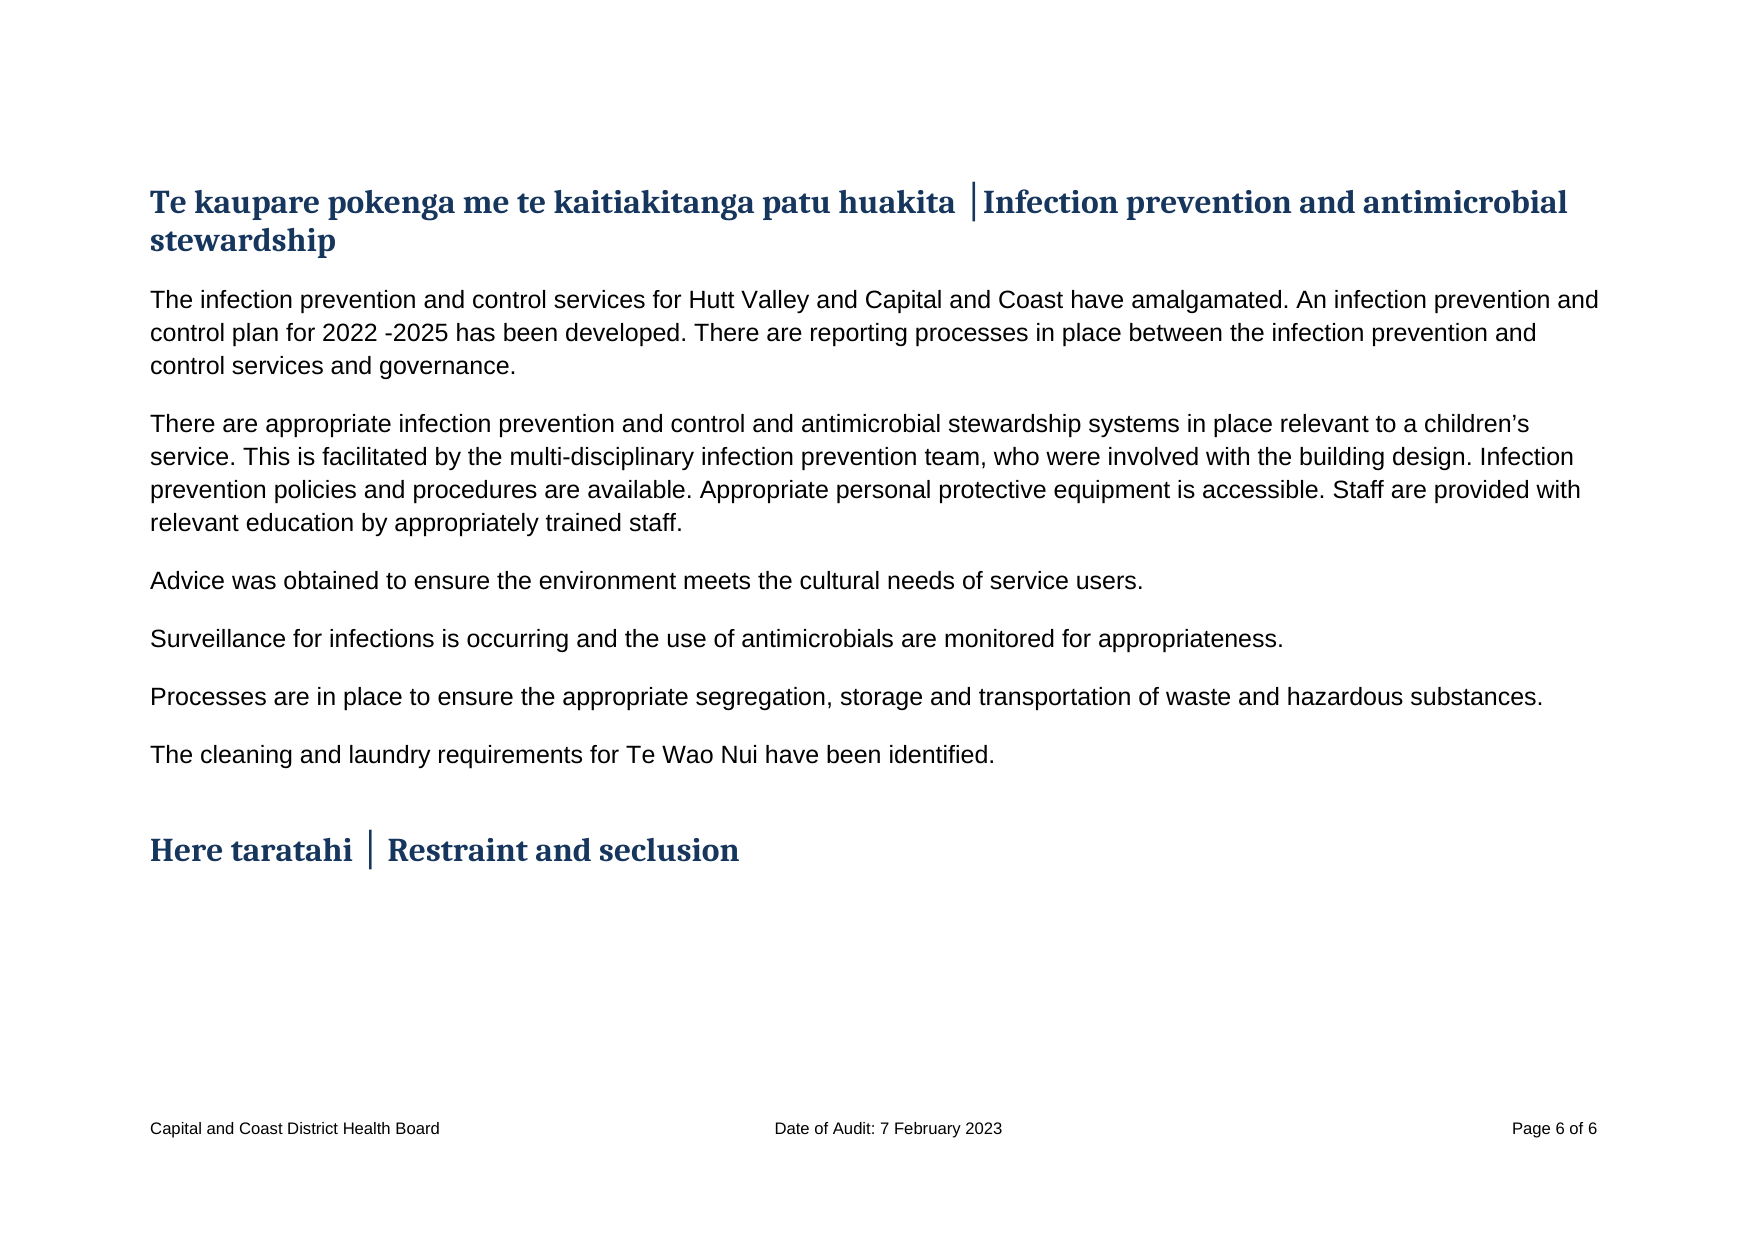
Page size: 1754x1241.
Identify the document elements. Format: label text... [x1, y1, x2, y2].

text Processes are in place to ensure the appropriate segregation, storage and transportation of waste and hazardous substances. [150, 682, 1604, 711]
text Surveillance for infections is occurring and the use of antimicrobials are monitored for appropriateness. [150, 624, 1604, 653]
subtitle Here taratahi │ Restraint and seclusion [371, 831, 1604, 869]
text There are appropriate infection prevention and control and antimicrobial stewardship systems in place relevant to a children’s service. This is facilitated by the multi-disciplinary infection prevention team, who were involved with the building design. Infection prevention policies and procedures are available. Appropriate personal protective equipment is accessible. Staff are provided with relevant education by appropriately trained staff. [150, 409, 1604, 537]
text Advice was obtained to ensure the environment meets the cultural needs of service users. [150, 566, 1604, 594]
subtitle Te kaupare pokenga me te kaitiakitanga patu huakita │Infection prevention and antimicrobial stewardship [150, 183, 1604, 260]
text The infection prevention and control services for Hutt Valley and Capital and Coast have amalgamated. An infection prevention and control plan for 2022 -2025 has been developed. There are reporting processes in place between the infection prevention and control services and governance. [150, 285, 1604, 379]
subtitle Here taratahi │ Restraint and seclusion [150, 831, 369, 869]
text The cleaning and laundry requirements for Te Wao Nui have been identified. [150, 740, 1604, 769]
